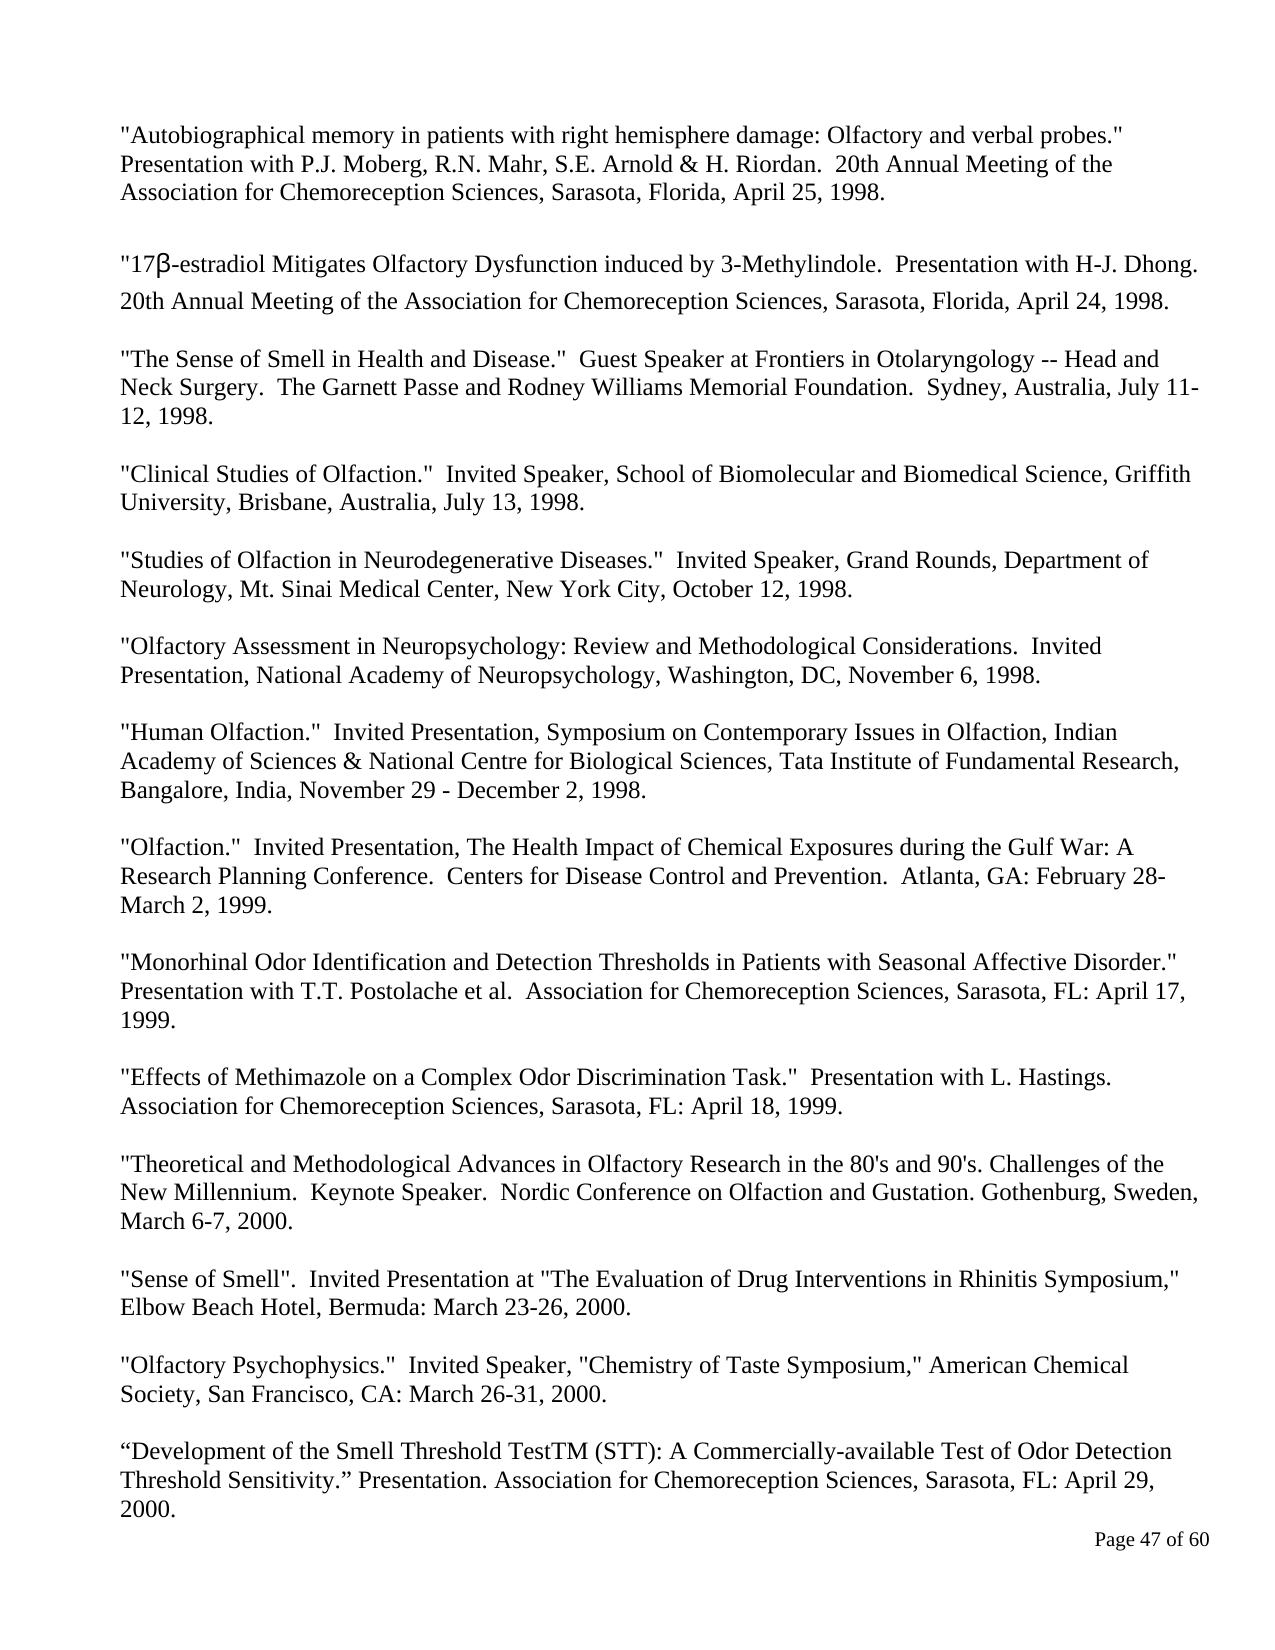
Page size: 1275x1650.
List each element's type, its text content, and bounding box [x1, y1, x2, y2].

text "Monorhinal Odor Identification and Detection Thresholds in Patients with Seasonal Affective Disorder." Presentation with T.T. Postolache et al. Association for Chemoreception Sciences, Sarasota, FL: April 17, 1999. [120, 947, 1209, 1034]
text "Studies of Olfaction in Neurodegenerative Diseases." Invited Speaker, Grand Rounds, Department of Neurology, Mt. Sinai Medical Center, New York City, October 12, 1998. [120, 545, 1209, 602]
text "Olfaction." Invited Presentation, The Health Impact of Chemical Exposures during the Gulf War: A Research Planning Conference. Centers for Disease Control and Prevention. Atlanta, GA: February 28-March 2, 1999. [120, 832, 1209, 919]
text "The Sense of Smell in Health and Disease." Guest Speaker at Frontiers in Otolaryngology -- Head and Neck Surgery. The Garnett Passe and Rodney Williams Memorial Foundation. Sydney, Australia, July 11-12, 1998. [120, 344, 1209, 430]
text "Theoretical and Methodological Advances in Olfactory Research in the 80's and 90's. Challenges of the New Millennium. Keynote Speaker. Nordic Conference on Olfaction and Gustation. Gothenburg, Sweden, March 6-7, 2000. [120, 1149, 1209, 1235]
text "Clinical Studies of Olfaction." Invited Speaker, School of Biomolecular and Biomedical Science, Griffith University, Brisbane, Australia, July 13, 1998. [120, 459, 1209, 516]
text "17β-estradiol Mitigates Olfactory Dysfunction induced by 3-Methylindole. Presentation with H-J. Dhong. 20th Annual Meeting of the Association for Chemoreception Sciences, Sarasota, Florida, April 24, 1998. [120, 235, 1209, 315]
text "Olfactory Psychophysics." Invited Speaker, "Chemistry of Taste Symposium," American Chemical Society, San Francisco, CA: March 26-31, 2000. [120, 1350, 1209, 1407]
text "Sense of Smell". Invited Presentation at "The Evaluation of Drug Interventions in Rhinitis Symposium," Elbow Beach Hotel, Bermuda: March 23-26, 2000. [120, 1264, 1209, 1321]
text "Olfactory Assessment in Neuropsychology: Review and Methodological Considerations. Invited Presentation, National Academy of Neuropsychology, Washington, DC, November 6, 1998. [120, 631, 1209, 689]
text "Human Olfaction." Invited Presentation, Symposium on Contemporary Issues in Olfaction, Indian Academy of Sciences & National Centre for Biological Sciences, Tata Institute of Fundamental Research, Bangalore, India, November 29 - December 2, 1998. [120, 717, 1209, 804]
text "Effects of Methimazole on a Complex Odor Discrimination Task." Presentation with L. Hastings. Association for Chemoreception Sciences, Sarasota, FL: April 18, 1999. [120, 1062, 1209, 1120]
text "Autobiographical memory in patients with right hemisphere damage: Olfactory and verbal probes." Presentation with P.J. Moberg, R.N. Mahr, S.E. Arnold & H. Riordan. 20th Annual Meeting of the Association for Chemoreception Sciences, Sarasota, Florida, April 25, 1998. [120, 120, 1209, 206]
text “Development of the Smell Threshold TestTM (STT): A Commercially-available Test of Odor Detection Threshold Sensitivity.” Presentation. Association for Chemoreception Sciences, Sarasota, FL: April 29, 2000. [120, 1436, 1209, 1522]
